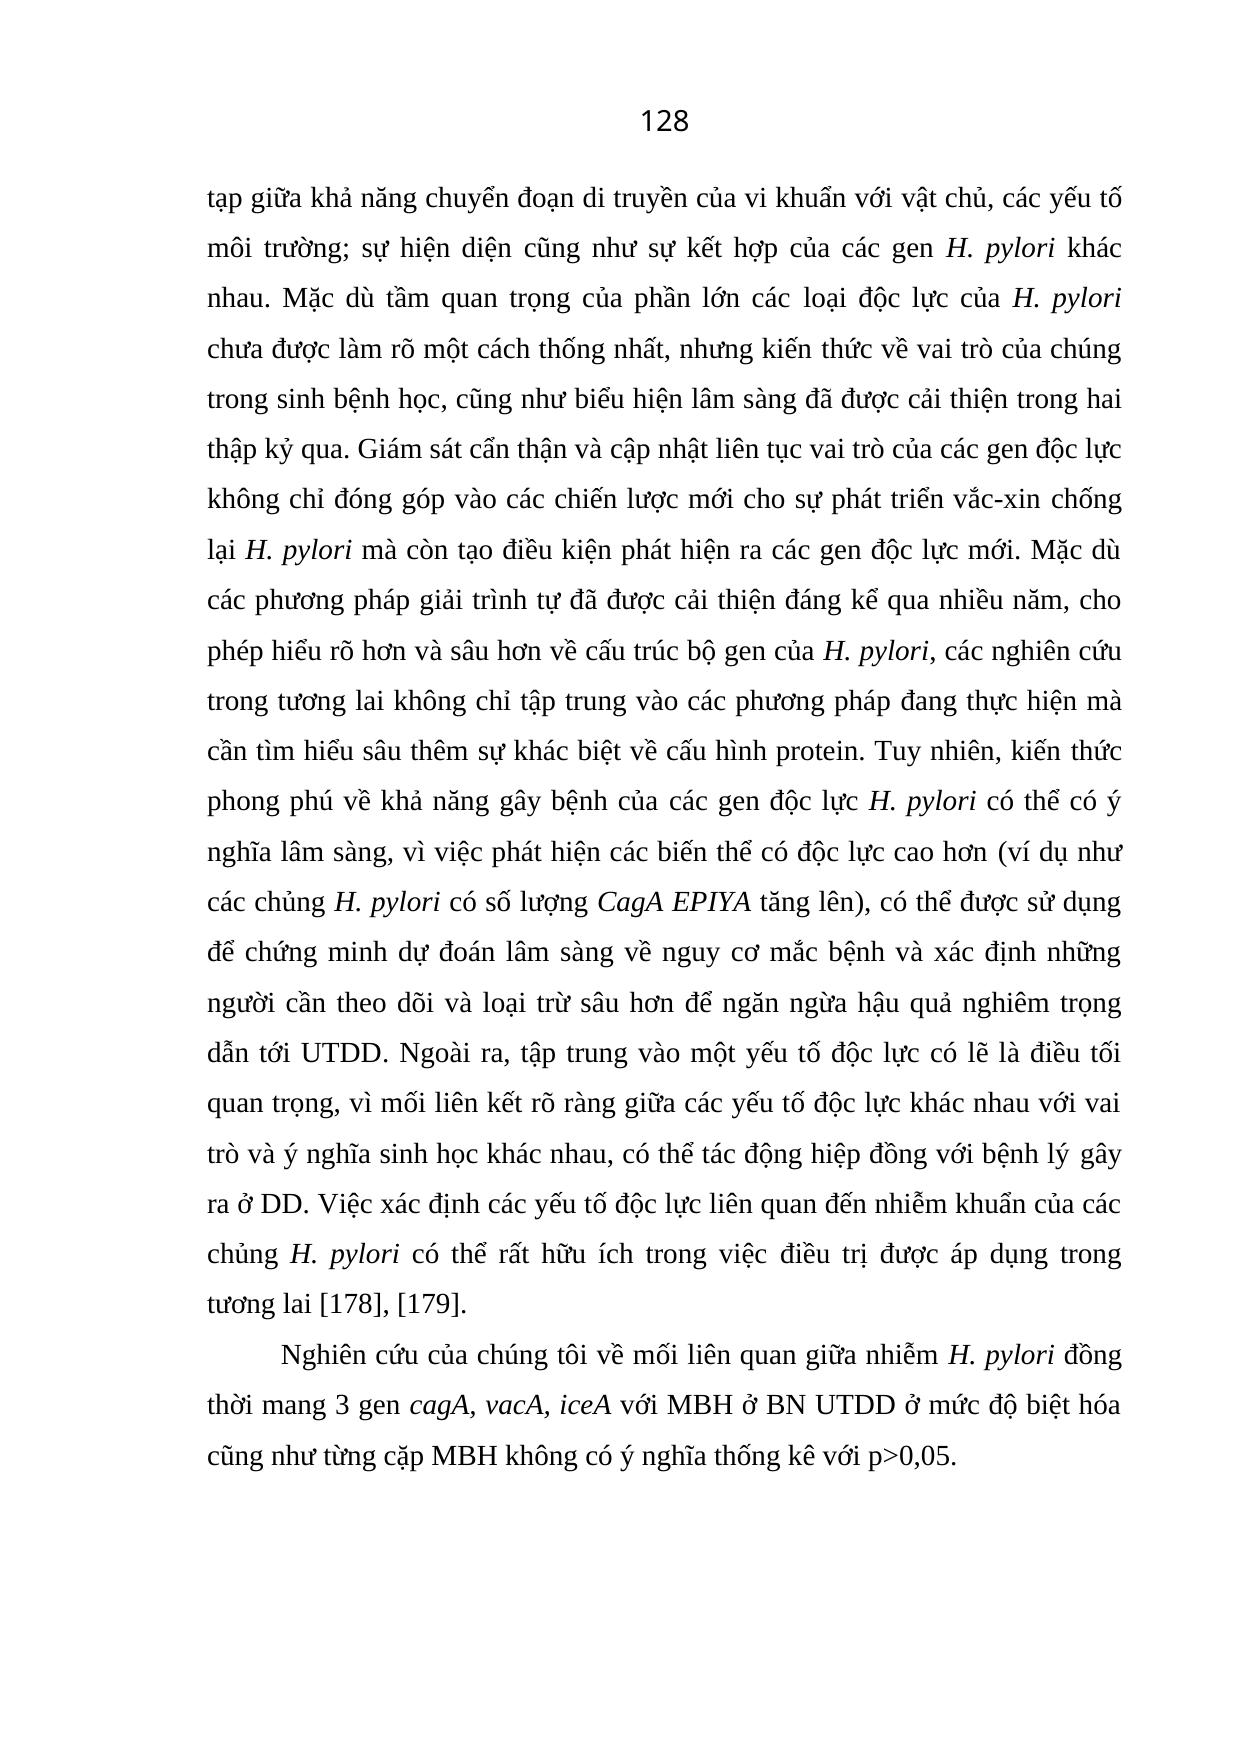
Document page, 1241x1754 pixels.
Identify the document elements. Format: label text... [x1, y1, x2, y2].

text Nghiên cứu của chúng tôi về mối liên quan giữa nhiễm H. pylori đồng thời mang 3 gen cagA, vacA, iceA với MBH ở BN UTDD ở mức độ biệt hóa cũng như từng cặp MBH không có ý nghĩa thống kê với p>0,05. [207, 1337, 1122, 1471]
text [207, 180, 1122, 1320]
